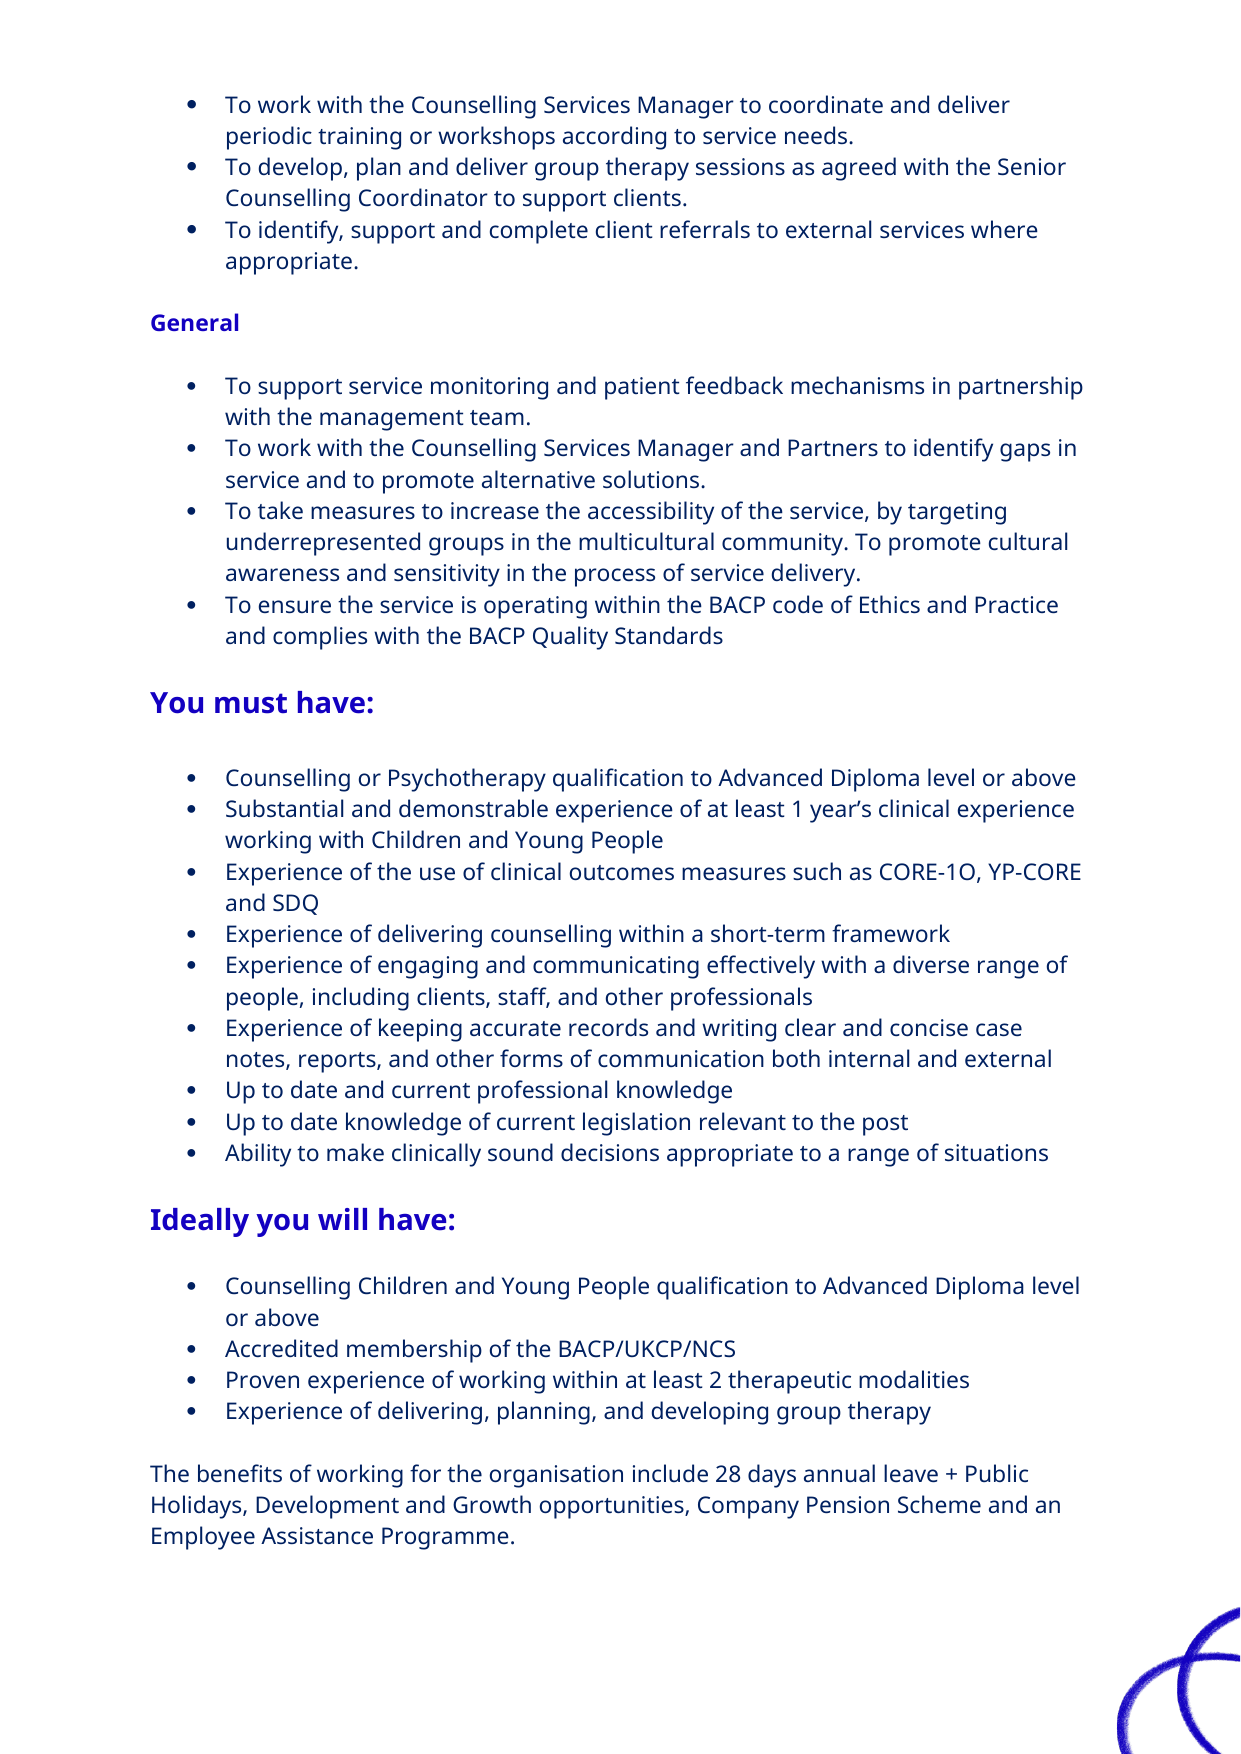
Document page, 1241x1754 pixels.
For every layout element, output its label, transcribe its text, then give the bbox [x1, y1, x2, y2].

picture [1052, 1538, 1241, 1754]
text You must have: [150, 682, 1090, 722]
list To ensure the service is operating within the BACP code of Ethics and Practice and complies with the BACP Quality Standards [187, 589, 1090, 651]
list To develop, plan and deliver group therapy sessions as agreed with the Senior Counselling Coordinator to support clients. [187, 151, 1090, 214]
list To support service monitoring and patient feedback mechanisms in partnership with the management team. [187, 370, 1090, 432]
list Up to date knowledge of current legislation relevant to the post [187, 1106, 1090, 1137]
list To identify, support and complete client referrals to external services where appropriate. [187, 214, 1090, 276]
text Ideally you will have: [150, 1199, 1090, 1239]
text General [150, 307, 1090, 339]
list Up to date and current professional knowledge [187, 1074, 1090, 1106]
list To take measures to increase the accessibility of the service, by targeting underrepresented groups in the multicultural community. To promote cultural awareness and sensitivity in the process of service delivery. [187, 495, 1090, 589]
list Ability to make clinically sound decisions appropriate to a range of situations [187, 1137, 1090, 1168]
list Experience of keeping accurate records and writing clear and concise case notes, reports, and other forms of communication both internal and external [187, 1012, 1090, 1074]
list Proven experience of working within at least 2 therapeutic modalities [187, 1364, 1090, 1395]
list To work with the Counselling Services Manager and Partners to identify gaps in service and to promote alternative solutions. [187, 432, 1090, 495]
list Experience of the use of clinical outcomes measures such as CORE-1O, YP-CORE and SDQ [187, 856, 1090, 918]
list Counselling Children and Young People qualification to Advanced Diploma level or above [187, 1270, 1090, 1333]
list Experience of engaging and communicating effectively with a diverse range of people, including clients, staff, and other professionals [187, 949, 1090, 1012]
list Experience of delivering counselling within a short-term framework [187, 918, 1090, 949]
list Counselling or Psychotherapy qualification to Advanced Diploma level or above [187, 762, 1090, 793]
list Substantial and demonstrable experience of at least 1 year’s clinical experience working with Children and Young People [187, 793, 1090, 856]
list To work with the Counselling Services Manager to coordinate and deliver periodic training or workshops according to service needs. [187, 89, 1090, 151]
list Experience of delivering, planning, and developing group therapy [187, 1395, 1090, 1426]
list Accredited membership of the BACP/UKCP/NCS [187, 1333, 1090, 1364]
text The benefits of working for the organisation include 28 days annual leave + Public Holidays, Development and Growth opportunities, Company Pension Scheme and an Employee Assistance Programme. [150, 1458, 1090, 1551]
